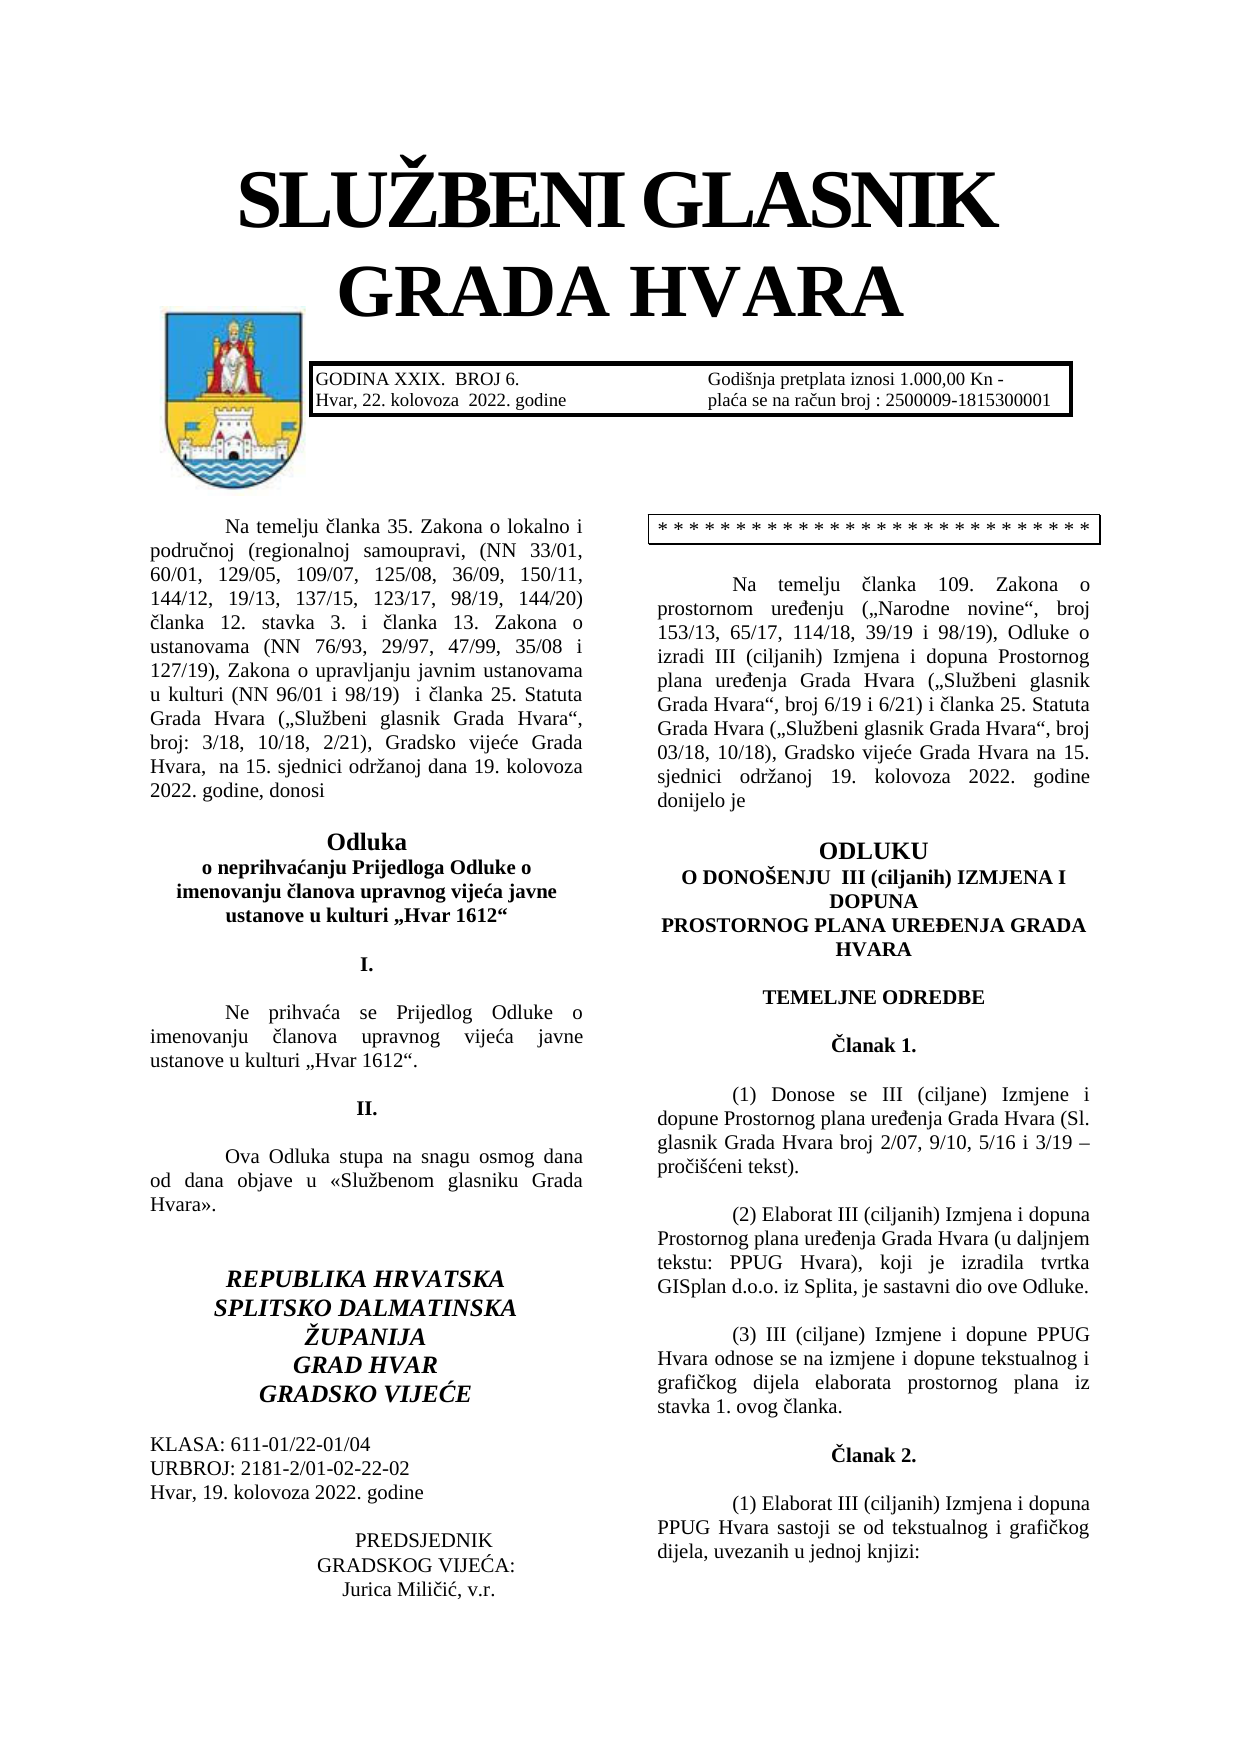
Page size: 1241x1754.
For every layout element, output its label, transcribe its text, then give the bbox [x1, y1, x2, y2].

text KLASA: 611-01/22-01/04 [150, 1432, 583, 1456]
text GRADSKO VIJEĆE [150, 1379, 583, 1408]
text Ova Odluka stupa na snagu osmog dana od dana objave u «Službenom glasniku Grada Hvara». [150, 1144, 583, 1216]
text (1) Elaborat III (ciljanih) Izmjena i dopuna PPUG Hvara sastoji se od tekstualnog i grafičkog dijela, uvezanih u jednoj knjizi: [657, 1491, 1090, 1563]
text GRAD HVAR [150, 1351, 583, 1379]
text O DONOŠENJU III (ciljanih) IZMJENA I DOPUNA [657, 865, 1090, 913]
text GODINA XXIX. BROJ 6. Godišnja pretplata iznosi 1.000,00 Kn - [313, 366, 1069, 382]
text ODLUKU [657, 836, 1090, 865]
picture [159, 306, 309, 496]
text I. [150, 952, 583, 976]
text URBROJ: 2181-2/01-02-22-02 [150, 1456, 583, 1480]
text Hvar, 22. kolovoza 2022. godine plaća se na račun broj : 2500009-1815300001 [313, 382, 1069, 413]
text o neprihvaćanju Prijedloga Odluke o imenovanju članova upravnog vijeća javne ustanove u kulturi „Hvar 1612“ [150, 855, 583, 927]
text TEMELJNE ODREDBE [657, 985, 1090, 1009]
text II. [150, 1096, 583, 1120]
text Članak 2. [657, 1442, 1090, 1467]
text GRADA HVARA [150, 246, 1090, 332]
text (1) Donose se III (ciljane) Izmjene i dopune Prostornog plana uređenja Grada Hvara (Sl. glasnik Grada Hvara broj 2/07, 9/10, 5/16 i 3/19 –pročišćeni tekst). [657, 1082, 1090, 1178]
text PREDSJEDNIK [150, 1528, 583, 1552]
text Na temelju članka 109. Zakona o prostornom uređenju („Narodne novine“, broj 153/13, 65/17, 114/18, 39/19 i 98/19), Odluke o izradi III (ciljanih) Izmjena i dopuna Prostornog plana uređenja Grada Hvara („Službeni glasnik Grada Hvara“, broj 6/19 i 6/21) i članka 25. Statuta Grada Hvara („Službeni glasnik Grada Hvara“, broj 03/18, 10/18), Gradsko vijeće Grada Hvara na 15. sjednici održanoj 19. kolovoza 2022. godine donijelo je [657, 572, 1090, 812]
text SLUŽBENI GLASNIK [150, 150, 1090, 246]
text (3) III (ciljane) Izmjene i dopune PPUG Hvara odnose se na izmjene i dopune tekstualnog i grafičkog dijela elaborata prostornog plana iz stavka 1. ovog članka. [657, 1322, 1090, 1418]
text SPLITSKO DALMATINSKA ŽUPANIJA [150, 1293, 583, 1351]
text GRADSKOG VIJEĆA: [150, 1552, 583, 1577]
text Hvar, 19. kolovoza 2022. godine [150, 1480, 583, 1504]
text PROSTORNOG PLANA UREĐENJA GRADA HVARA [657, 913, 1090, 961]
text Članak 1. [657, 1033, 1090, 1057]
text (2) Elaborat III (ciljanih) Izmjena i dopuna Prostornog plana uređenja Grada Hvara (u daljnjem tekstu: PPUG Hvara), koji je izradila tvrtka GISplan d.o.o. iz Splita, je sastavni dio ove Odluke. [657, 1202, 1090, 1298]
text Odluka [150, 827, 583, 855]
text Jurica Miličić, v.r. [150, 1577, 583, 1601]
text REPUBLIKA HRVATSKA [150, 1264, 583, 1293]
text Ne prihvaća se Prijedlog Odluke o imenovanju članova upravnog vijeća javne ustanove u kulturi „Hvar 1612“. [150, 1000, 583, 1072]
text Na temelju članka 35. Zakona o lokalno i područnoj (regionalnoj samoupravi, (NN 33/01, 60/01, 129/05, 109/07, 125/08, 36/09, 150/11, 144/12, 19/13, 137/15, 123/17, 98/19, 144/20) članka 12. stavka 3. i članka 13. Zakona o ustanovama (NN 76/93, 29/97, 47/99, 35/08 i 127/19), Zakona o upravljanju javnim ustanovama u kulturi (NN 96/01 i 98/19) i članka 25. Statuta Grada Hvara („Službeni glasnik Grada Hvara“, broj: 3/18, 10/18, 2/21), Gradsko vijeće Grada Hvara, na 15. sjednici održanoj dana 19. kolovoza 2022. godine, donosi [150, 514, 583, 802]
text * * * * * * * * * * * * * * * * * * * * * * * * * * * * [649, 515, 1099, 543]
